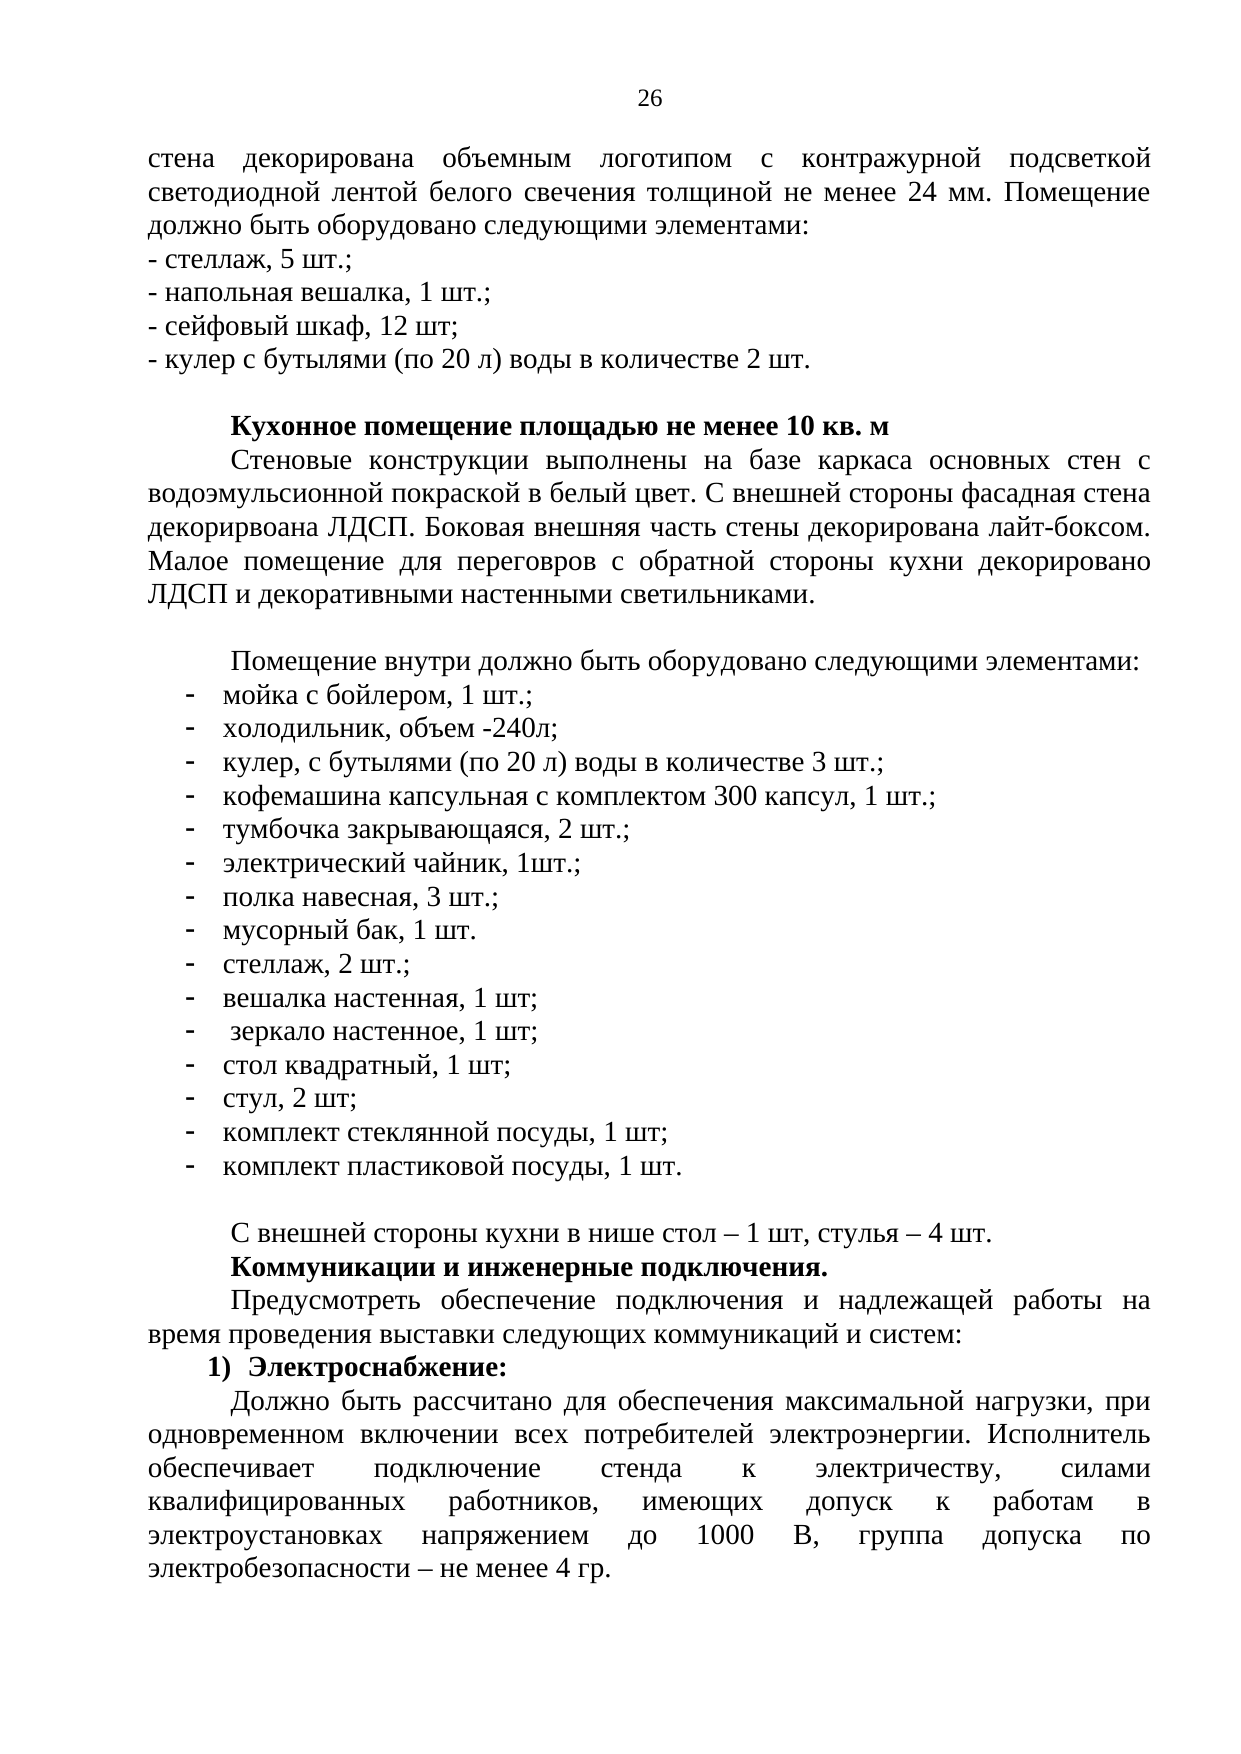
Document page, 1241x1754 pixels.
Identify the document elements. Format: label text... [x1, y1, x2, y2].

list комплект стеклянной посуды, 1 шт; [185, 1114, 1152, 1148]
list стеллаж, 2 шт.; [185, 946, 1152, 980]
list холодильник, объем -240л; [185, 711, 1152, 744]
list стул, 2 шт; [185, 1081, 1152, 1114]
text - сейфовый шкаф, 12 шт; [148, 308, 1152, 341]
text Помещение внутри должно быть оборудовано следующими элементами: [148, 643, 1152, 677]
list комплект пластиковой посуды, 1 шт. [185, 1148, 1152, 1182]
list полка навесная, 3 шт.; [185, 879, 1152, 912]
list кулер, с бутылями (по 20 л) воды в количестве 3 шт.; [185, 744, 1152, 778]
text С внешней стороны кухни в нише стол – 1 шт, стулья – 4 шт. [148, 1215, 1152, 1249]
list тумбочка закрывающаяся, 2 шт.; [185, 811, 1152, 845]
list вешалка настенная, 1 шт; [185, 980, 1152, 1013]
text - напольная вешалка, 1 шт.; [148, 274, 1152, 308]
list стол квадратный, 1 шт; [185, 1047, 1152, 1081]
text Предусмотреть обеспечение подключения и надлежащей работы на время проведения выставки следующих коммуникаций и систем: [148, 1282, 1152, 1349]
list Электроснабжение: [207, 1349, 1152, 1383]
list зеркало настенное, 1 шт; [185, 1013, 1152, 1047]
text - кулер с бутылями (по 20 л) воды в количестве 2 шт. [148, 341, 1152, 375]
text Должно быть рассчитано для обеспечения максимальной нагрузки, при одновременном включении всех потребителей электроэнергии. Исполнитель обеспечивает подключение стенда к электричеству, силами квалифицированных работников, имеющих допуск к работам в электроустановках напряжением до 1000 В, группа допуска по электробезопасности – не менее 4 гр. [148, 1383, 1152, 1584]
text Коммуникации и инженерные подключения. [148, 1249, 1152, 1282]
list кофемашина капсульная с комплектом 300 капсул, 1 шт.; [185, 778, 1152, 811]
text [148, 140, 1152, 241]
text Стеновые конструкции выполнены на базе каркаса основных стен с водоэмульсионной покраской в белый цвет. С внешней стороны фасадная стена декорирвоана ЛДСП. Боковая внешняя часть стены декорирована лайт-боксом. Малое помещение для переговров с обратной стороны кухни декорировано ЛДСП и декоративными настенными светильниками. [148, 442, 1152, 610]
text - стеллаж, 5 шт.; [148, 241, 1152, 274]
list мусорный бак, 1 шт. [185, 912, 1152, 946]
text Кухонное помещение площадью не менее 10 кв. м [148, 408, 1152, 442]
list электрический чайник, 1шт.; [185, 845, 1152, 879]
list мойка с бойлером, 1 шт.; [185, 677, 1152, 711]
